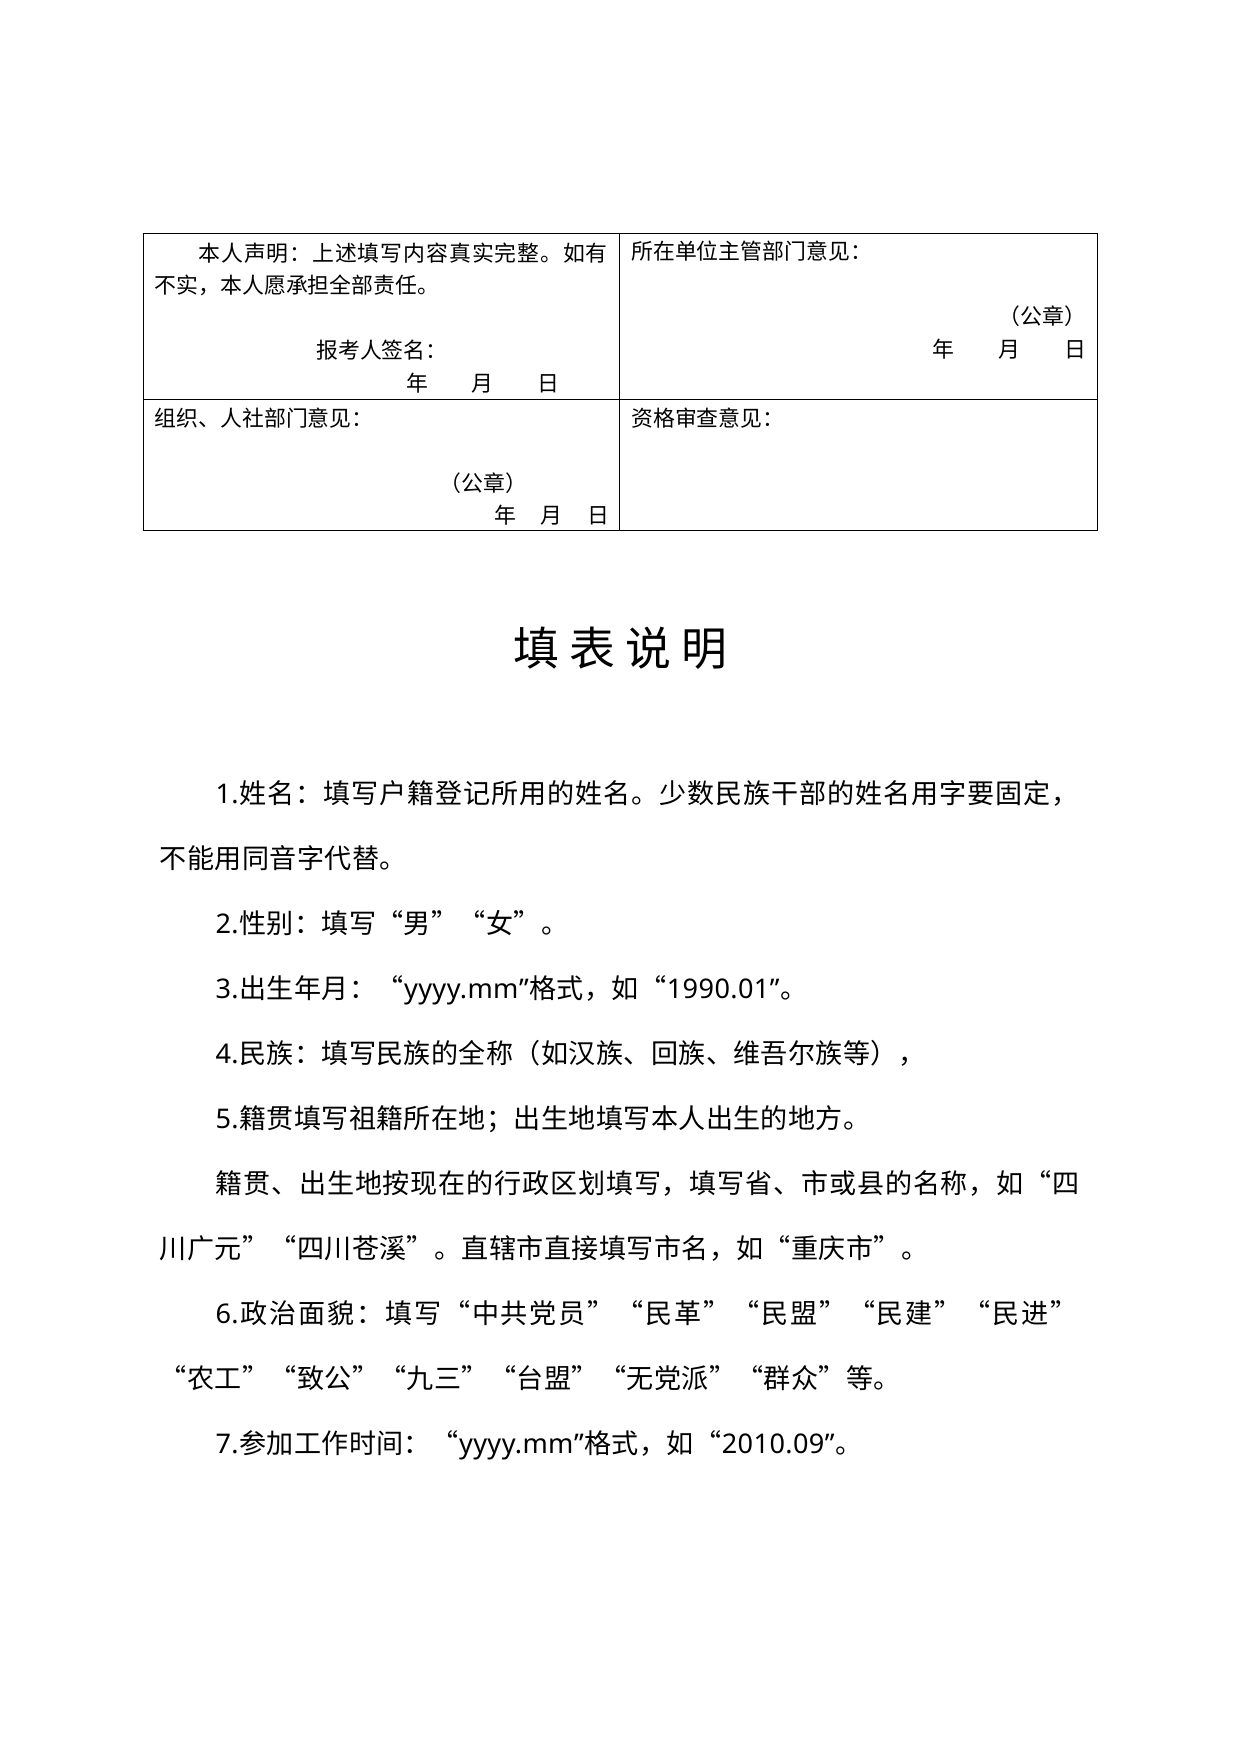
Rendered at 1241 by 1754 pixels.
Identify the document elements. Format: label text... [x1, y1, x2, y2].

text 4.民族：填写民族的全称（如汉族、回族、维吾尔族等）， [159, 1019, 1081, 1084]
text 填 表 说 明 [159, 596, 1081, 694]
table_cell 本人声明：上述填写内容真实完整。如有不实，本人愿承担全部责任。 报考人签名： 年 月 日 [144, 234, 619, 399]
table_cell 所在单位主管部门意见： （公章） 年 月 日 [620, 234, 1097, 399]
text 1.姓名：填写户籍登记所用的姓名。少数民族干部的姓名用字要固定，不能用同音字代替。 [159, 759, 1081, 889]
text 2.性别：填写“男”“女”。 [159, 889, 1081, 954]
text 6.政治面貌：填写“中共党员”“民革”“民盟”“民建”“民进”“农工”“致公”“九三”“台盟”“无党派”“群众”等。 [159, 1279, 1081, 1409]
text 3.出生年月：“yyyy.mm”格式，如“。 [159, 954, 1081, 1019]
table_cell 资格审查意见： [620, 400, 1097, 530]
text 籍贯、出生地按现在的行政区划填写，填写省、市或县的名称，如“四川广元”“四川苍溪”。直辖市直接填写市名，如“重庆市”。 [159, 1149, 1081, 1279]
text 5.籍贯填写祖籍所在地；出生地填写本人出生的地方。 [159, 1084, 1081, 1149]
table_cell 组织、人社部门意见： （公章） 年 月 日 [144, 400, 619, 530]
text 7.参加工作时间：“yyyy.mm”格式，如“。 [159, 1409, 1081, 1474]
